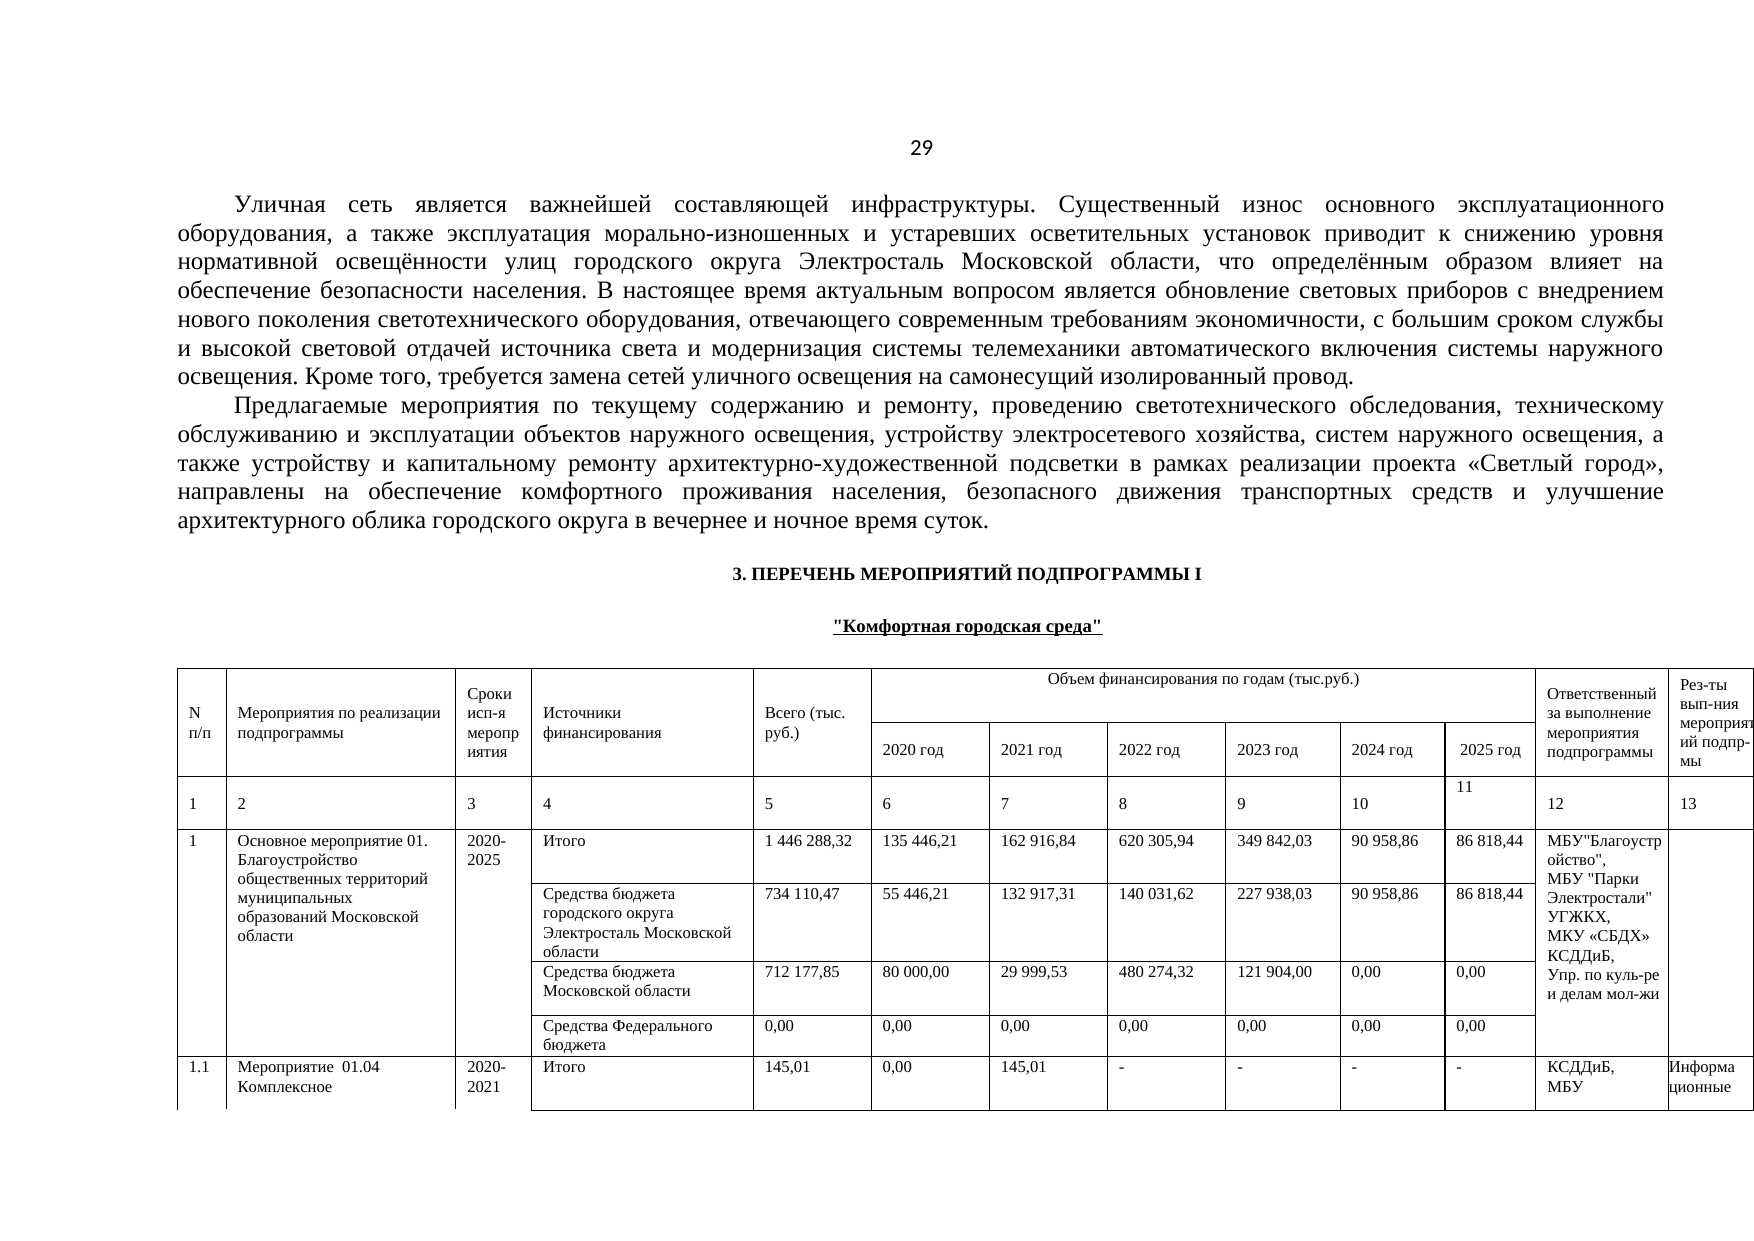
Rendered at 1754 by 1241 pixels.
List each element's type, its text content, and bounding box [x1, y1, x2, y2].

table_cell 227 938,03 [1226, 884, 1340, 961]
table_cell 0,00 [1226, 1016, 1340, 1056]
table_cell 2020 год [872, 723, 989, 776]
table_cell Мероприятия по реализации подпрограммы [227, 669, 455, 776]
table_cell 0,00 [754, 1016, 871, 1056]
table_cell 4 [532, 777, 753, 829]
table_cell Ответственный за выполнение мероприятия подпрограммы [1536, 669, 1668, 776]
table_cell 10 [1341, 777, 1444, 829]
table_cell 1 [178, 830, 226, 1056]
text Уличная сеть является важнейшей составляющей инфраструктуры. Существенный износ основного эксплуатационного оборудования, а также эксплуатация морально-изношенных и устаревших осветительных установок приводит к снижению уровня нормативной освещённости улиц городского округа Электросталь Московской области, что определённым образом влияет на обеспечение безопасности населения. В настоящее время актуальным вопросом является обновление световых приборов с внедрением нового поколения светотехнического оборудования, отвечающего современным требованиям экономичности, с большим сроком службы и высокой световой отдачей источника света и модернизация системы телемеханики автоматического включения системы наружного освещения. Кроме того, требуется замена сетей уличного освещения на самонесущий изолированный провод. [177, 189, 1665, 390]
table_cell 13 [1669, 777, 1753, 829]
table_cell 12 [1536, 777, 1668, 829]
table_cell 0,00 [872, 1016, 989, 1056]
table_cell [226, 1057, 456, 1110]
table_cell 0,00 [990, 1016, 1107, 1056]
table_cell 9 [1226, 777, 1340, 829]
table_cell 6 [872, 777, 989, 829]
table_cell 2 [227, 777, 455, 829]
table_cell 0,00 [1446, 962, 1535, 1014]
table_cell 2021 год [990, 723, 1107, 776]
table_cell 132 917,31 [990, 884, 1107, 961]
table_cell 2022 год [1108, 723, 1225, 776]
table_cell - [1108, 1057, 1225, 1110]
table_cell 1 446 288,32 [754, 830, 871, 883]
table_cell 135 446,21 [872, 830, 989, 883]
table_cell 86 818,44 [1446, 830, 1535, 883]
table_cell Рез-ты вып-ния мероприятий подпр-мы [1669, 669, 1753, 776]
table_cell 2025 год [1446, 723, 1535, 776]
table_cell 7 [990, 777, 1107, 829]
table_cell Источники финансирования [532, 669, 753, 776]
table_cell 2020-2025 [456, 830, 531, 1056]
table_cell МБУ"Благоустройство", МБУ "Парки Электростали" УГЖКХ, МКУ «СБДХ» КСДДиБ, Упр. по куль-ре и делам мол-жи [1536, 830, 1668, 1056]
table_cell 349 842,03 [1226, 830, 1340, 883]
table_cell 90 958,86 [1341, 830, 1444, 883]
table_cell 1 [178, 777, 226, 829]
table_cell 734 110,47 [754, 884, 871, 961]
table_cell 712 177,85 [754, 962, 871, 1014]
table_cell 2023 год [1226, 723, 1340, 776]
table_cell 145,01 [754, 1057, 871, 1110]
table_cell Средства бюджета городского округа Электросталь Московской области [532, 884, 753, 961]
table_cell 140 031,62 [1108, 884, 1225, 961]
table_cell Средства бюджета Московской области [532, 962, 753, 1014]
table_cell - [1226, 1057, 1340, 1110]
table_cell 0,00 [1446, 1016, 1535, 1056]
table_cell 0,00 [1341, 1016, 1444, 1056]
table_cell 80 000,00 [872, 962, 989, 1014]
table_cell 121 904,00 [1226, 962, 1340, 1014]
table_header 3. ПЕРЕЧЕНЬ МЕРОПРИЯТИЙ ПОДПРОГРАММЫ I [177, 563, 1754, 615]
table_cell 3 [456, 777, 531, 829]
table_cell 55 446,21 [872, 884, 989, 961]
table_cell 162 916,84 [990, 830, 1107, 883]
table_cell 90 958,86 [1341, 884, 1444, 961]
table_cell 11 [1446, 777, 1535, 829]
table_cell Основное мероприятие 01. Благоустройство общественных территорий муниципальных образований Московской области [227, 830, 455, 1056]
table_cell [1536, 1057, 1668, 1110]
table_cell "Комфортная городская среда" [177, 615, 1754, 668]
table_cell 8 [1108, 777, 1225, 829]
table_cell Всего (тыс. руб.) [754, 669, 871, 776]
table_cell 480 274,32 [1108, 962, 1225, 1014]
table_cell 5 [754, 777, 871, 829]
table_cell Средства Федерального бюджета [532, 1016, 753, 1056]
table_cell 145,01 [990, 1057, 1107, 1110]
table_cell 0,00 [1108, 1016, 1225, 1056]
table_cell Итого [532, 1057, 753, 1110]
table_cell 29 999,53 [990, 962, 1107, 1014]
table_cell - [1341, 1057, 1444, 1110]
text Предлагаемые мероприятия по текущему содержанию и ремонту, проведению светотехнического обследования, техническому обслуживанию и эксплуатации объектов наружного освещения, устройству электросетевого хозяйства, систем наружного освещения, а также устройству и капитальному ремонту архитектурно-художественной подсветки в рамках реализации проекта «Светлый город», направлены на обеспечение комфортного проживания населения, безопасного движения транспортных средств и улучшение архитектурного облика городского округа в вечернее и ночное время суток. [177, 390, 1665, 534]
table_cell 2020-2021 [456, 1057, 531, 1110]
table_cell - [1446, 1057, 1535, 1110]
table_cell N п/п [178, 669, 226, 776]
table_cell 1.1 [178, 1057, 226, 1110]
table_cell 2024 год [1341, 723, 1444, 776]
table_cell [1669, 830, 1753, 1056]
table_cell 0,00 [872, 1057, 989, 1110]
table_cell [1669, 1057, 1753, 1110]
table_cell 0,00 [1341, 962, 1444, 1014]
table_cell 86 818,44 [1446, 884, 1535, 961]
table_cell Итого [532, 830, 753, 883]
table_cell 620 305,94 [1108, 830, 1225, 883]
table_cell Сроки исп-я мероприятия [456, 669, 531, 776]
table_cell Объем финансирования по годам (тыс.руб.) [872, 669, 1535, 722]
